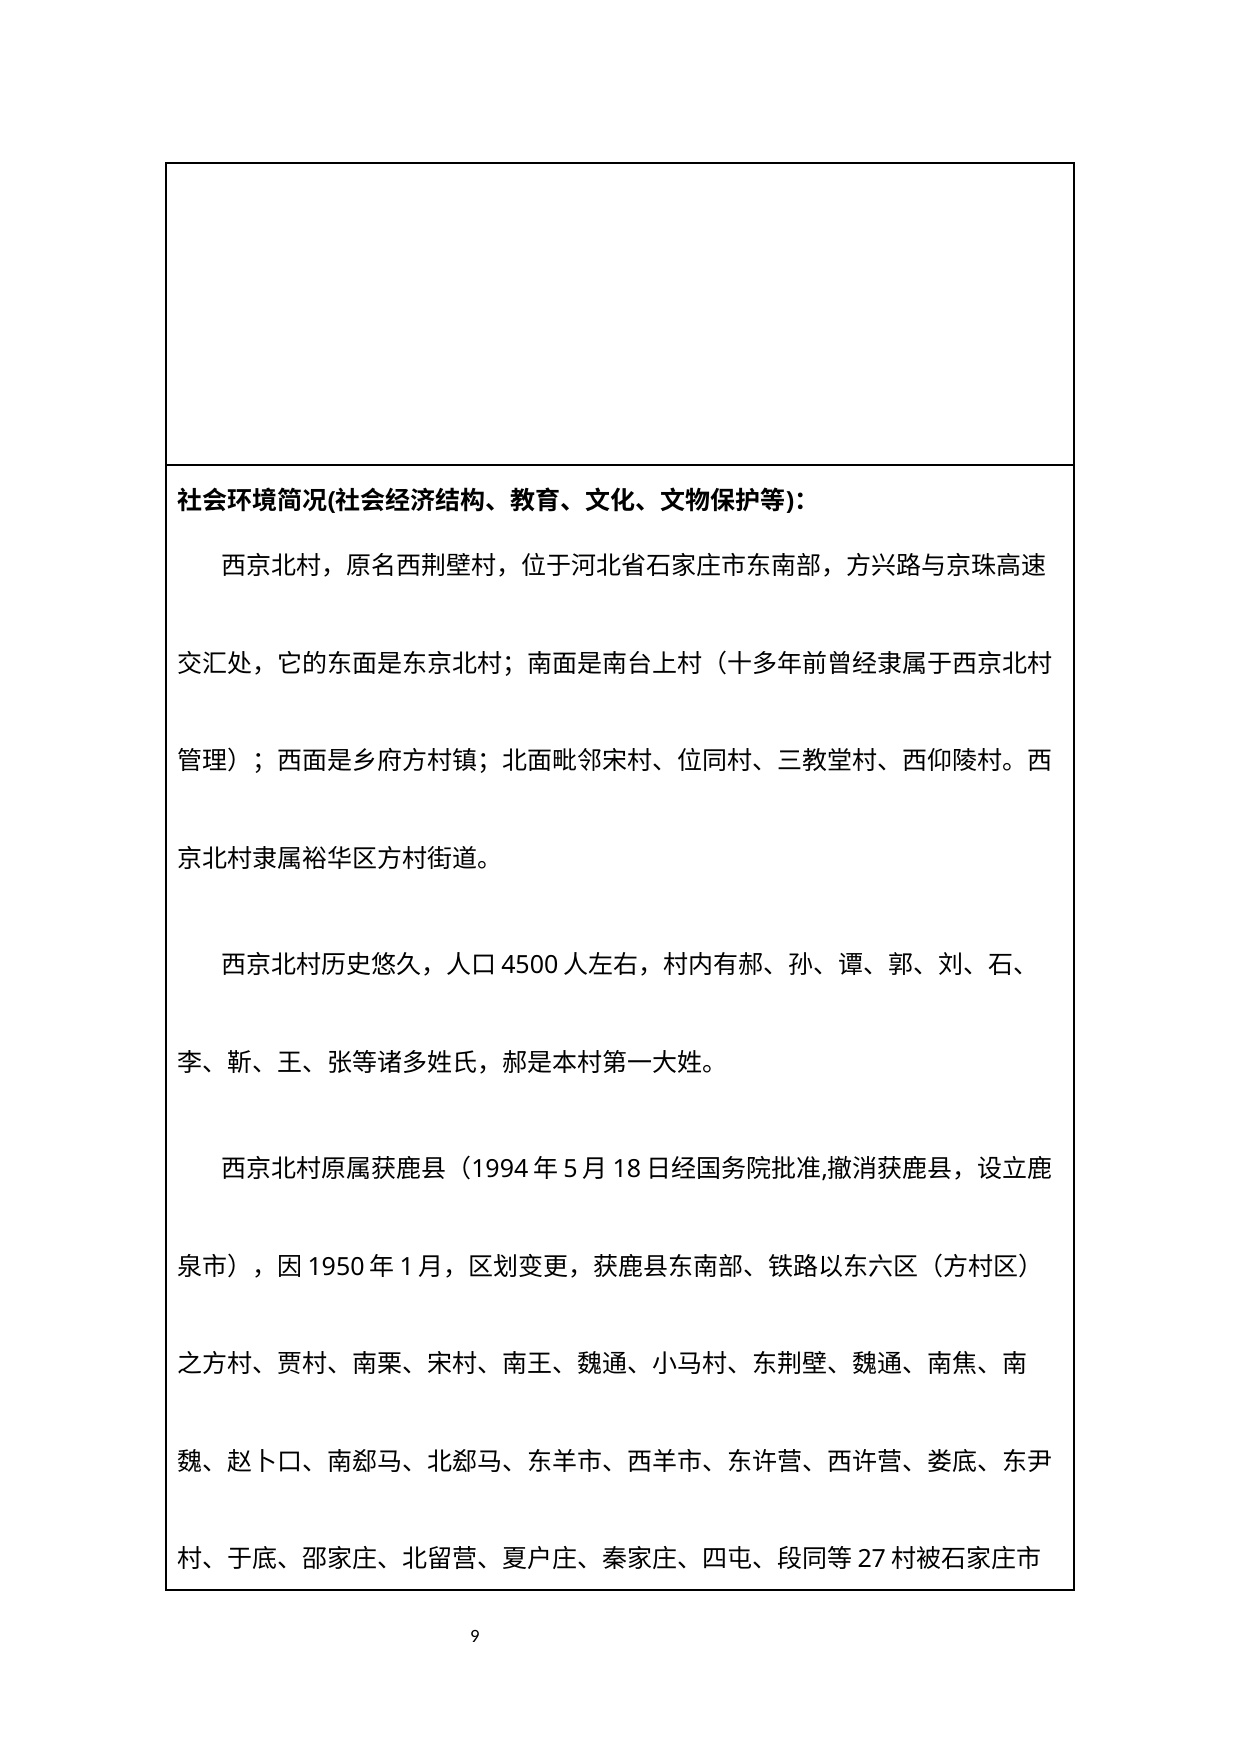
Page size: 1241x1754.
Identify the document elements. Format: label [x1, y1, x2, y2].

table_cell [167, 466, 1073, 1589]
table_header [167, 164, 1073, 464]
